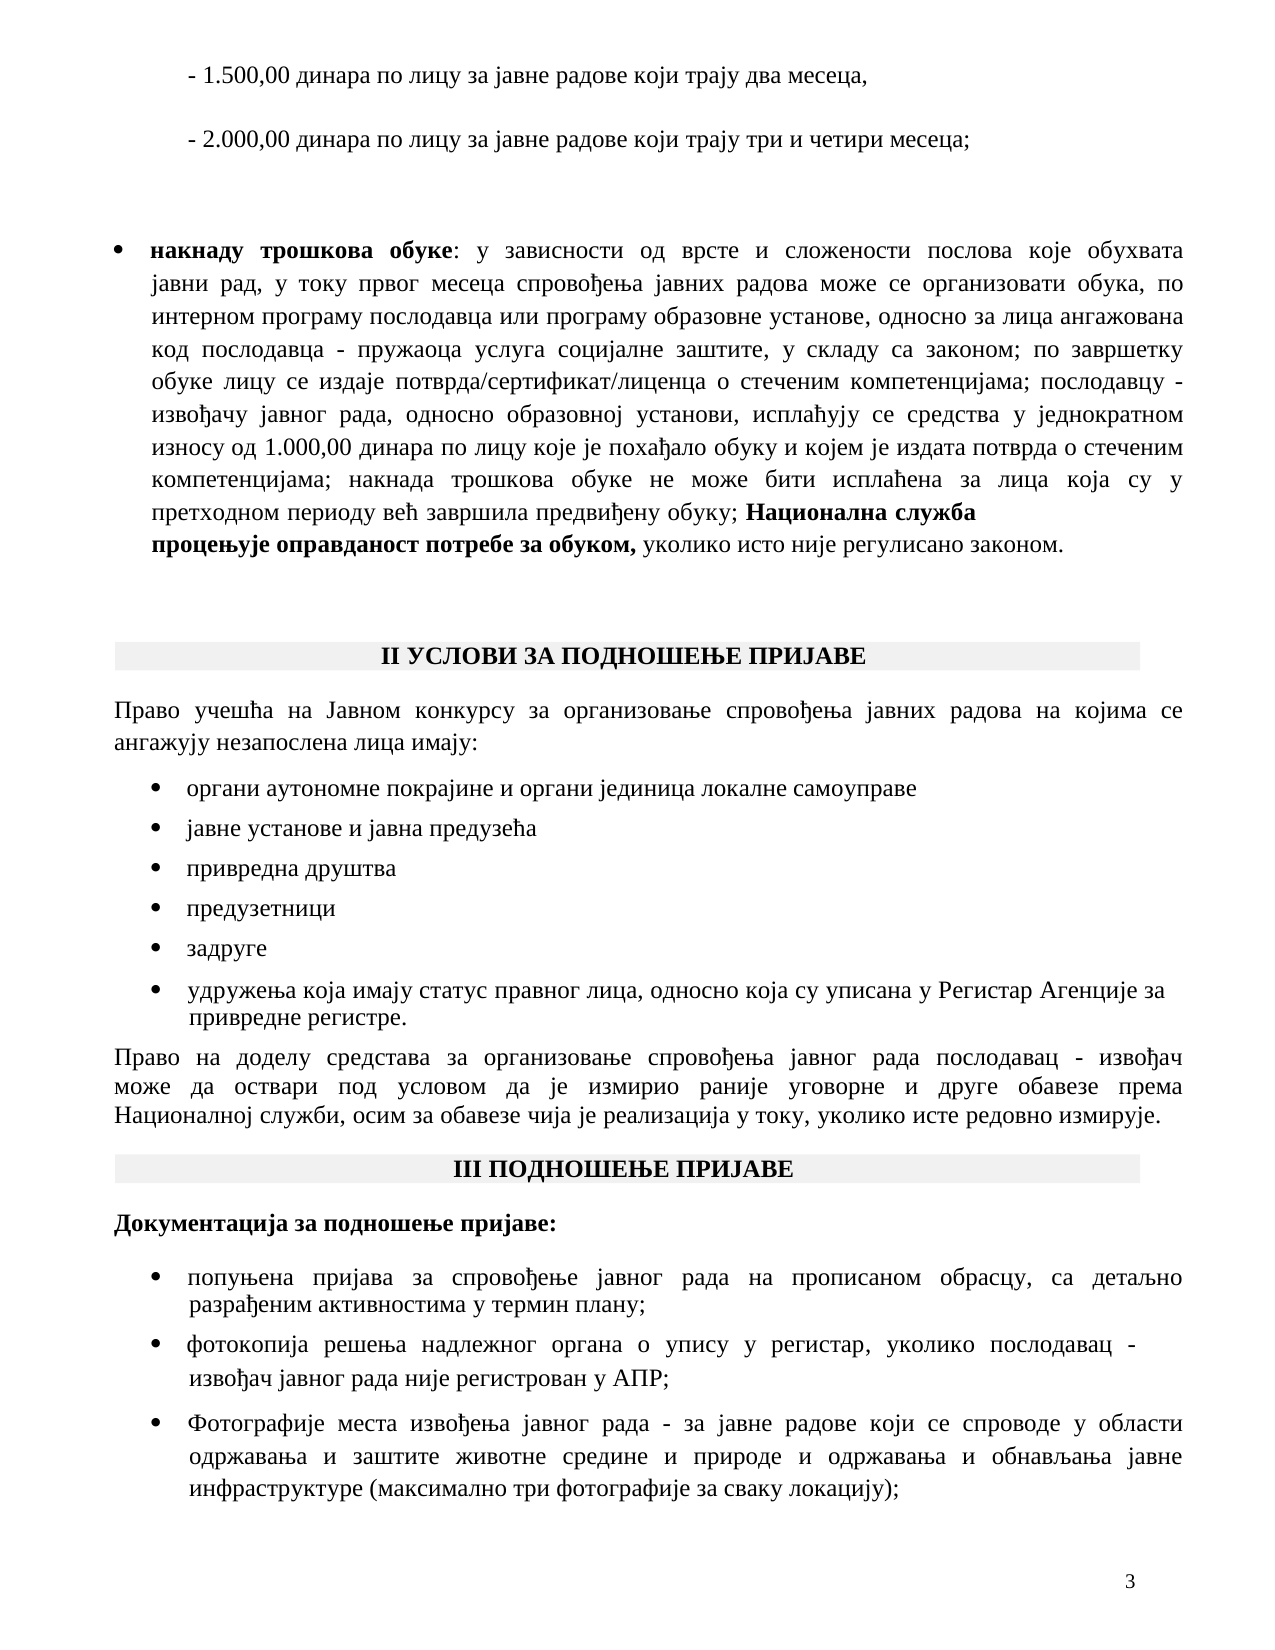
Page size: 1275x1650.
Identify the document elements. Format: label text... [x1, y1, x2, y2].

text  јавне установе и јавна предузећа [151, 813, 1192, 842]
text  привредна друштва [151, 853, 1192, 882]
text  органи аутономне покрајине и органи јединица локалне самоуправе [151, 773, 1192, 802]
text Право на доделу средстава за организовање спровођења јавног рада послодавац - извођач може да оствари под условом да је измирио раније уговорне и друге обавезе према Националној служби, осим за обавезе чија је реализација у току, уколико исте редовно измирује. [114, 1042, 1183, 1128]
text  попуњена пријава за спровођење јавног рада на прописаном обрасцу, са детаљно разрађеним активностима у термин плану; [151, 1264, 1183, 1318]
text - 1.500,00 динара по лицу за јавне радове који трају два месеца, [188, 60, 1192, 89]
text  накнаду трошкова обуке: у зависности од врсте и сложености послова које обухвата јавни рад, у току првог месеца спровођења јавних радова може се организовати обука, по интерном програму послодавца или програму образовне установе, односно за лица ангажована код послодавца - пружаоца услуга социјалне заштите, у складу са законом; по завршетку обуке лицу се издаје потврда/сертификат/лиценца о стеченим компетенцијама; послодавцу - извођачу јавног рада, односно образовној установи, исплаћују се средства у једнократном износу од 1.000,00 динара по лицу које је похађало обуку и којем је издата потврда о стеченим компетенцијама; накнада трошкова обуке не може бити исплаћена за лица која су у претходном периоду већ завршила предвиђену обуку; Национална служба [114, 236, 1183, 526]
text извођач јавног рада није регистрован у АПР; [189, 1363, 1192, 1391]
text  задруге [151, 933, 1192, 962]
text  Фотографије места извођења јавног рада - за јавне радове који се спроводе у области одржавања и заштите животне средине и природе и одржавања и обнављања јавне инфраструктуре (максимално три фотографије за сваку локацију); [151, 1408, 1183, 1502]
text - 2.000,00 динара по лицу за јавне радове који трају три и четири месеца; [188, 124, 1192, 153]
text III ПОДНОШЕЊЕ ПРИЈАВЕ Документација за подношење пријаве: [114, 1154, 843, 1237]
text Право учешћа на Јавном конкурсу за организовање спровођења јавних радова на којима се ангажују незапослена лица имају: [114, 695, 1183, 756]
text  фотокопија решења надлежног органа о упису у регистар, уколико послодавац - [151, 1329, 1192, 1358]
text  удружења која имају статус правног лица, односно која су уписана у Регистар Агенције за привредне регистре. [151, 977, 1183, 1031]
text II УСЛОВИ ЗА ПОДНОШЕЊЕ ПРИЈАВЕ [381, 641, 1192, 670]
text  предузетници [151, 893, 1192, 922]
text процењује оправданост потребе за обуком, уколико исто није регулисано законом. [151, 530, 1192, 557]
